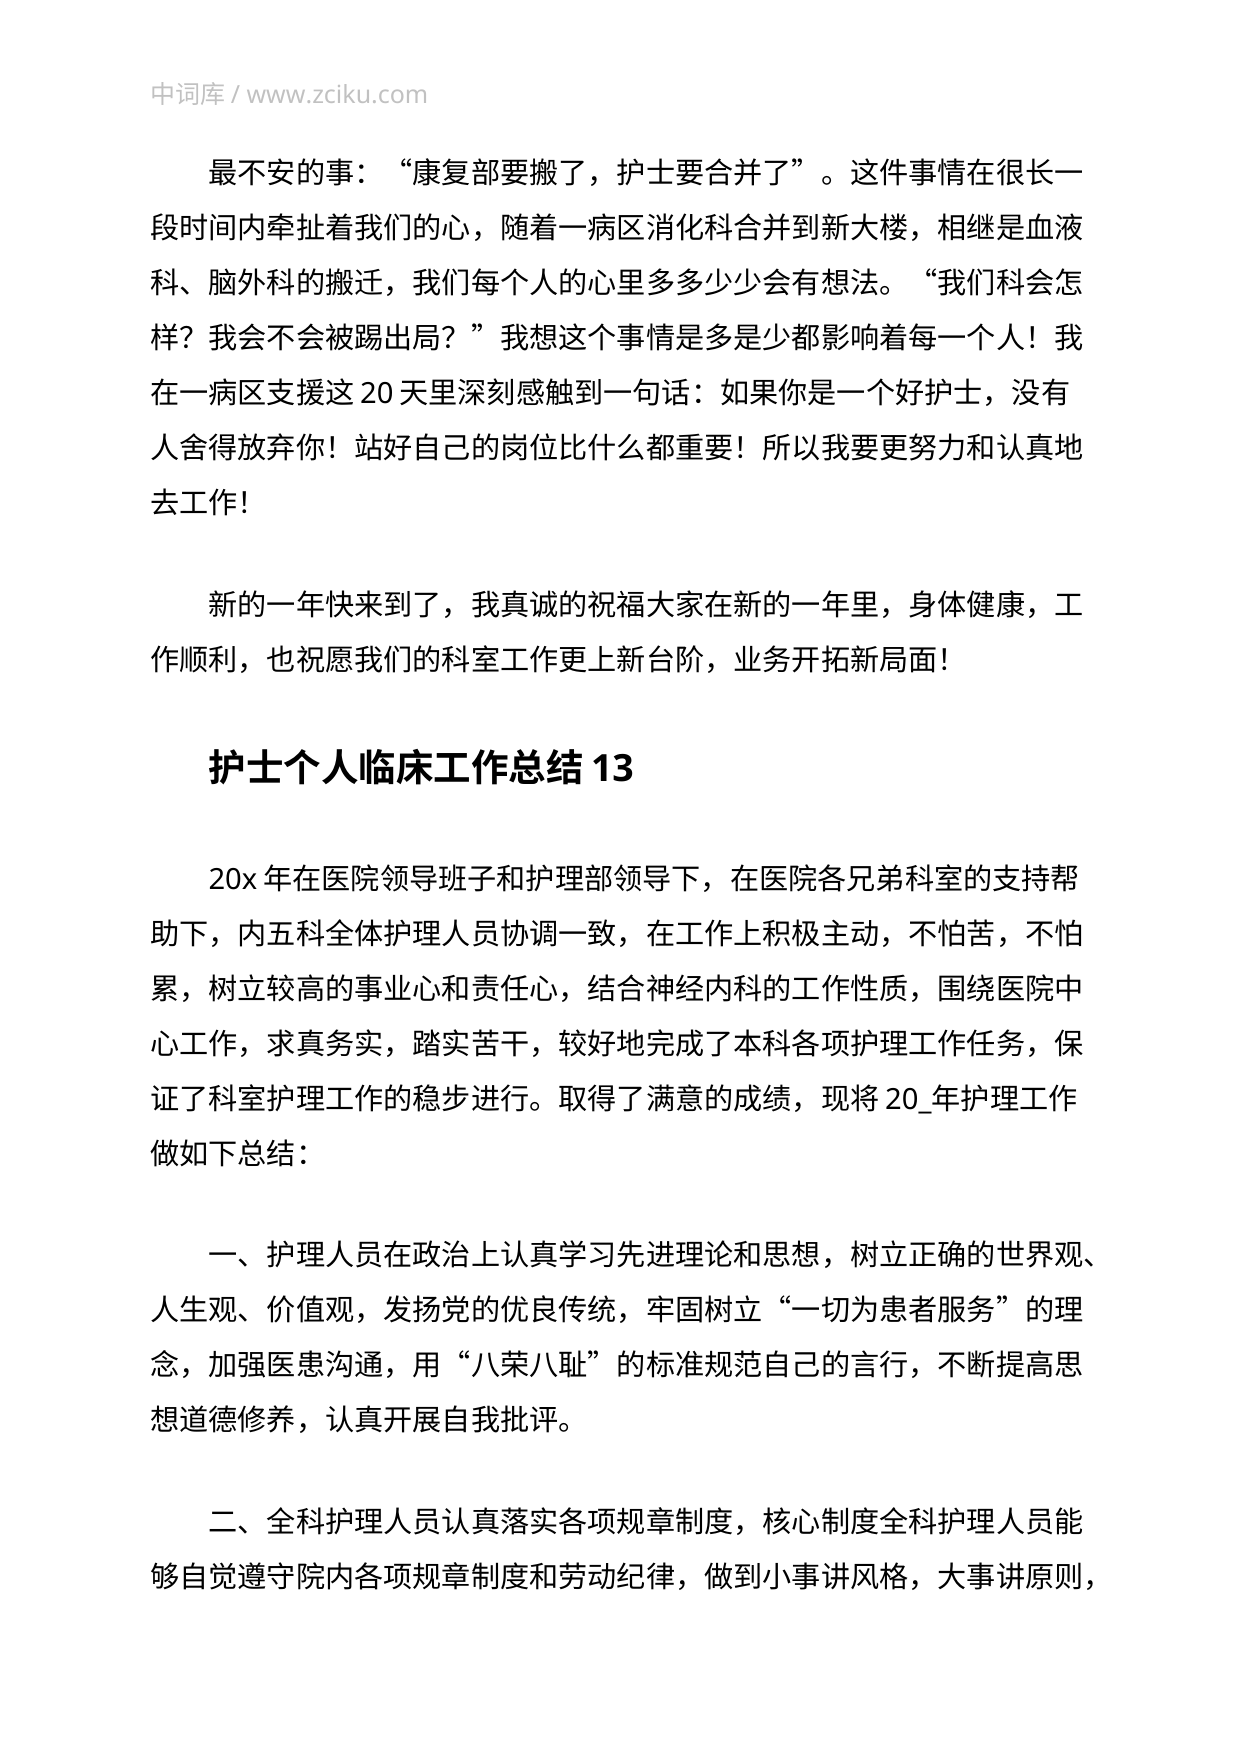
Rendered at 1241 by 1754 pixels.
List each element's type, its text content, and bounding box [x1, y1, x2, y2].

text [150, 1498, 1090, 1596]
text 20x年在医院领导班子和护理部领导下，在医院各兄弟科室的支持帮助下，内五科全体护理人员协调一致，在工作上积极主动，不怕苦，不怕累，树立较高的事业心和责任心，结合神经内科的工作性质，围绕医院中心工作，求真务实，踏实苦干，较好地完成了本科各项护理工作任务，保证了科室护理工作的稳步进行。取得了满意的成绩，现将20_年护理工作做如下总结： [150, 856, 1090, 1172]
text 护士个人临床工作总结13 [150, 738, 1090, 792]
text 新的一年快来到了，我真诚的祝福大家在新的一年里，身体健康，工作顺利，也祝愿我们的科室工作更上新台阶，业务开拓新局面！ [150, 581, 1090, 678]
text 最不安的事：“康复部要搬了，护士要合并了”。这件事情在很长一段时间内牵扯着我们的心，随着一病区消化科合并到新大楼，相继是血液科、脑外科的搬迁，我们每个人的心里多多少少会有想法。“我们科会怎样？我会不会被踢出局？”我想这个事情是多是少都影响着每一个人！我在一病区支援这20天里深刻感触到一句话：如果你是一个好护士，没有人舍得放弃你！站好自己的岗位比什么都重要！所以我要更努力和认真地去工作！ [150, 150, 1090, 522]
text 一、护理人员在政治上认真学习先进理论和思想，树立正确的世界观、人生观、价值观，发扬党的优良传统，牢固树立“一切为患者服务”的理念，加强医患沟通，用“八荣八耻”的标准规范自己的言行，不断提高思想道德修养，认真开展自我批评。 [150, 1232, 1090, 1439]
